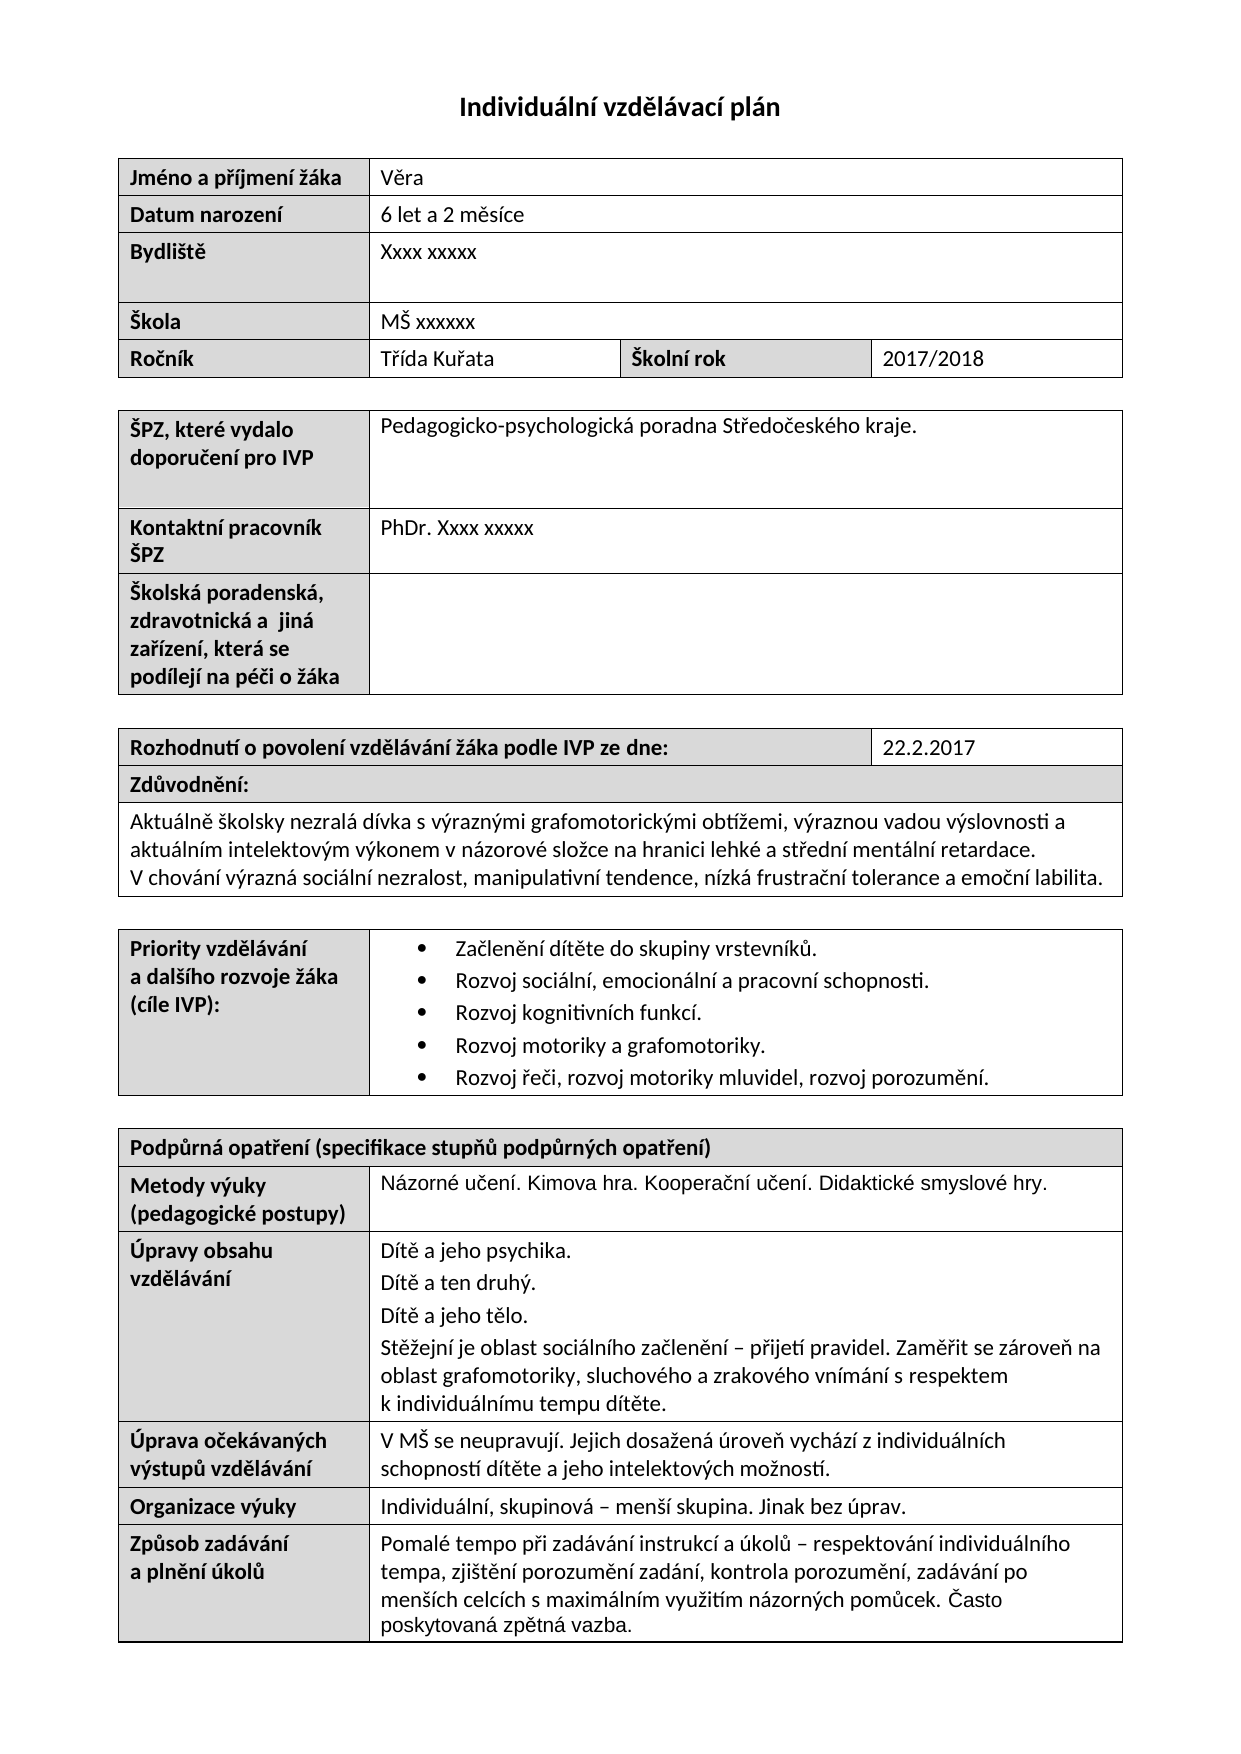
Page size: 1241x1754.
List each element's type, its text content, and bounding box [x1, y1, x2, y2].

table_cell Zdůvodnění: [119, 766, 1122, 802]
table_cell Školní rok [621, 340, 871, 377]
table_header Rozhodnutí o povolení vzdělávání žáka podle IVP ze dne: [119, 729, 871, 765]
table_header ŠPZ, které vydalo doporučení pro IVP [119, 411, 369, 507]
table_header Pedagogicko-psychologická poradna Středočeského kraje. [370, 411, 1122, 507]
table_cell MŠ xxxxxx [370, 303, 1122, 339]
table_cell Bydliště [119, 233, 369, 302]
table_cell Školská poradenská, zdravotnická a jiná zařízení, která se podílejí na péči o žáka [119, 574, 369, 694]
table_cell 6 let a 2 měsíce [370, 196, 1122, 232]
table_cell 2017/2018 [872, 340, 1122, 377]
table_cell Dítě a jeho psychika. Dítě a ten druhý. Dítě a jeho tělo. Stěžejní je oblast sociálního začlenění – přijetí pravidel. Zaměřit se zároveň na oblast grafomotoriky, sluchového a zrakového vnímání s respektem k individuálnímu tempu dítěte. [370, 1232, 1122, 1421]
table_cell Ročník [119, 340, 369, 377]
table_header 22.2.2017 [872, 729, 1122, 765]
table_header Priority vzdělávání a dalšího rozvoje žáka (cíle IVP): [119, 930, 369, 1095]
table_cell PhDr. Xxxx xxxxx [370, 509, 1122, 573]
table_cell Datum narození [119, 196, 369, 232]
table_cell V MŠ se neupravují. Jejich dosažená úroveň vychází z individuálních schopností dítěte a jeho intelektových možností. [370, 1422, 1122, 1487]
table_header Podpůrná opatření (specifikace stupňů podpůrných opatření) [119, 1129, 1122, 1166]
table_cell Pomalé tempo při zadávání instrukcí a úkolů – respektování individuálního tempa, zjištění porozumění zadání, kontrola porozumění, zadávání po menších celcích s maximálním využitím názorných pomůcek. Často poskytovaná zpětná vazba. [370, 1525, 1122, 1641]
table_cell Úprava očekávaných výstupů vzdělávání [119, 1422, 369, 1487]
table_cell Způsob zadávání a plnění úkolů [119, 1525, 369, 1641]
text Individuální vzdělávací plán [118, 89, 1122, 123]
table_cell Xxxx xxxxx [370, 233, 1122, 302]
table_cell Třída Kuřata [370, 340, 620, 377]
table_cell Individuální, skupinová – menší skupina. Jinak bez úprav. [370, 1488, 1122, 1524]
table_cell Škola [119, 303, 369, 339]
table_cell Metody výuky (pedagogické postupy) [119, 1167, 369, 1231]
table_cell Aktuálně školsky nezralá dívka s výraznými grafomotorickými obtížemi, výraznou vadou výslovnosti a aktuálním intelektovým výkonem v názorové složce na hranici lehké a střední mentální retardace. V chování výrazná sociální nezralost, manipulativní tendence, nízká frustrační tolerance a emoční labilita. [119, 803, 1122, 896]
table_cell Úpravy obsahu vzdělávání [119, 1232, 369, 1421]
table_header Začlenění dítěte do skupiny vrstevníků. Rozvoj sociální, emocionální a pracovní schopnosti. Rozvoj kognitivních funkcí. Rozvoj motoriky a grafomotoriky. Rozvoj řeči, rozvoj motoriky mluvidel, rozvoj porozumění. [370, 930, 1122, 1095]
table_header Jméno a příjmení žáka [119, 159, 369, 195]
table_cell Názorné učení. Kimova hra. Kooperační učení. Didaktické smyslové hry. [370, 1167, 1122, 1231]
table_header Věra [370, 159, 1122, 195]
table_cell Kontaktní pracovník ŠPZ [119, 509, 369, 573]
table_cell Organizace výuky [119, 1488, 369, 1524]
table_cell [370, 574, 1122, 694]
